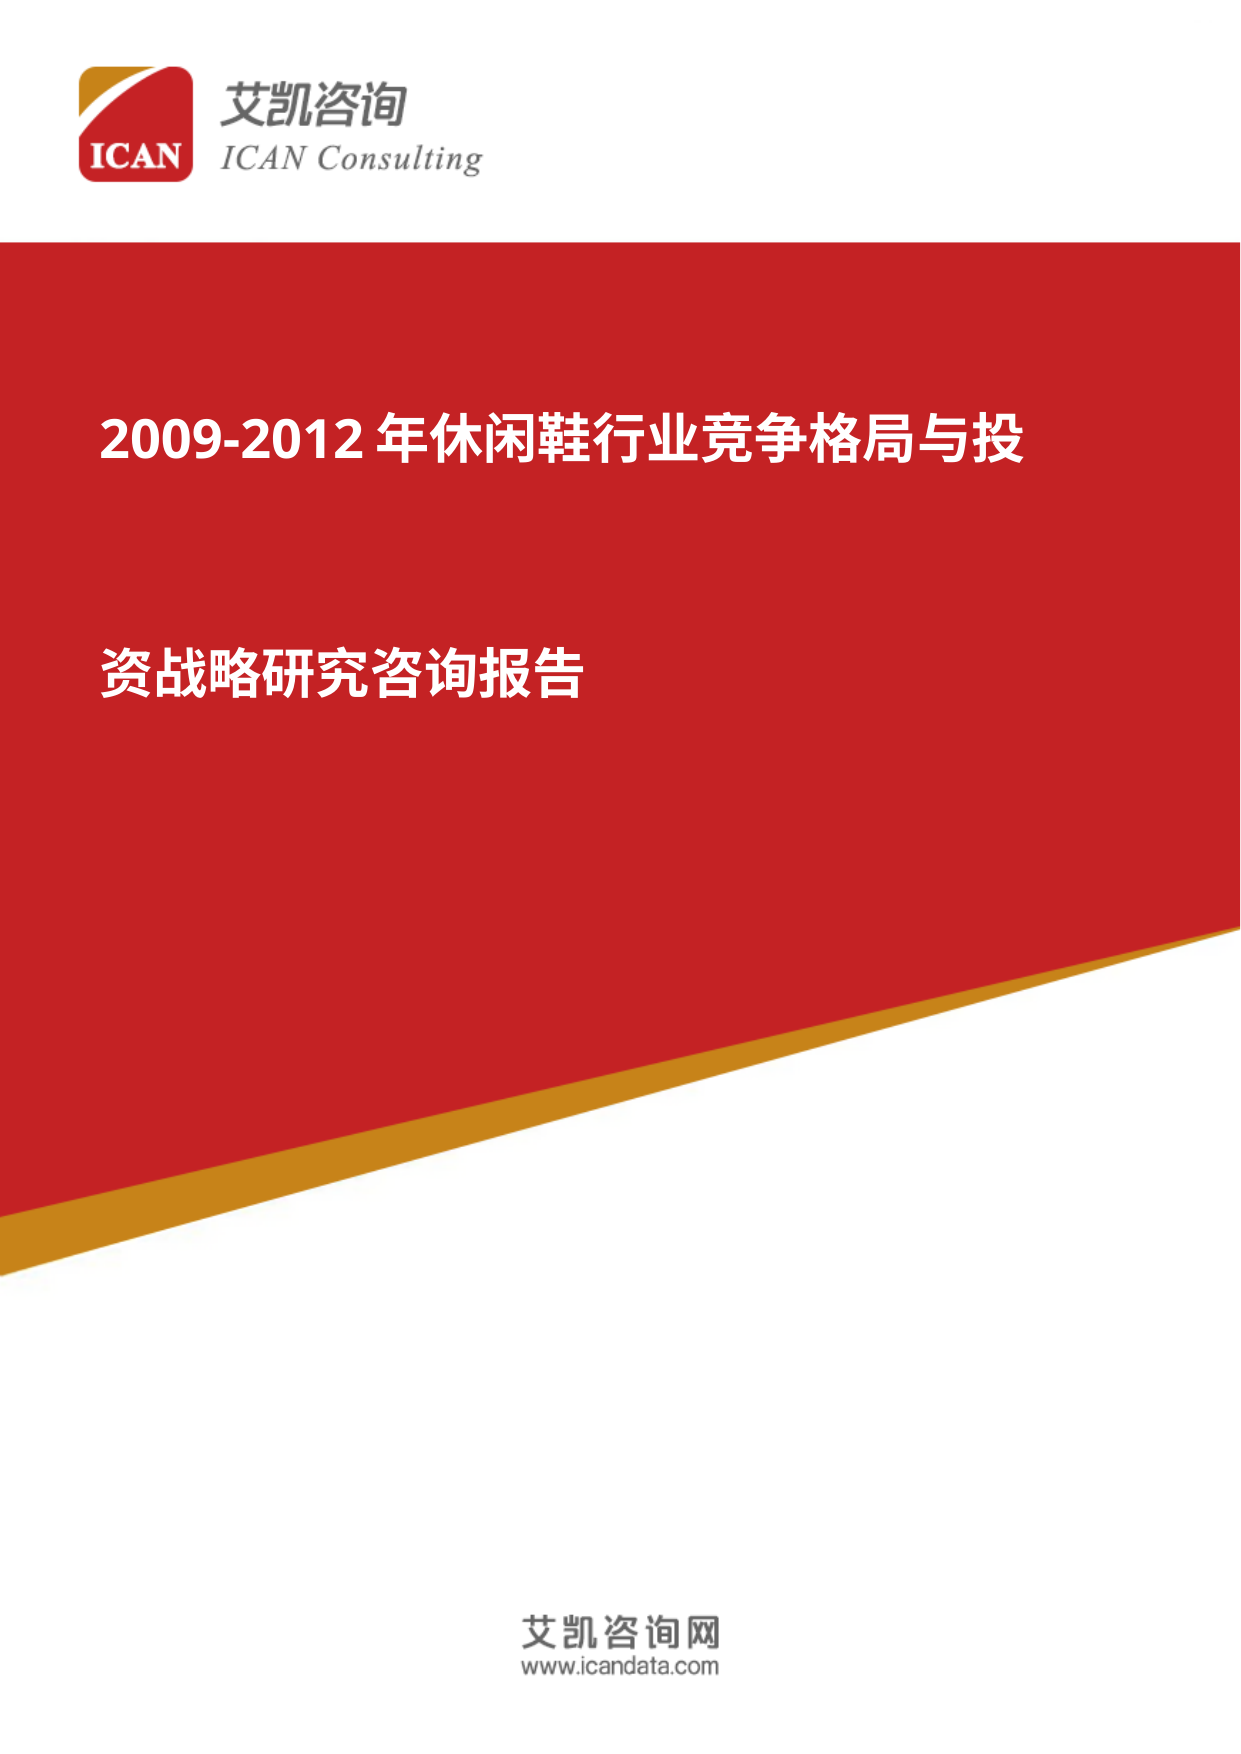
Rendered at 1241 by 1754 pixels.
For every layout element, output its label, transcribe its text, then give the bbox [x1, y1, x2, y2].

subtitle 2009-2012年休闲鞋行业竞争格局与投资战略研究咨询报告 [99, 386, 1053, 718]
picture [0, 5, 1241, 1754]
